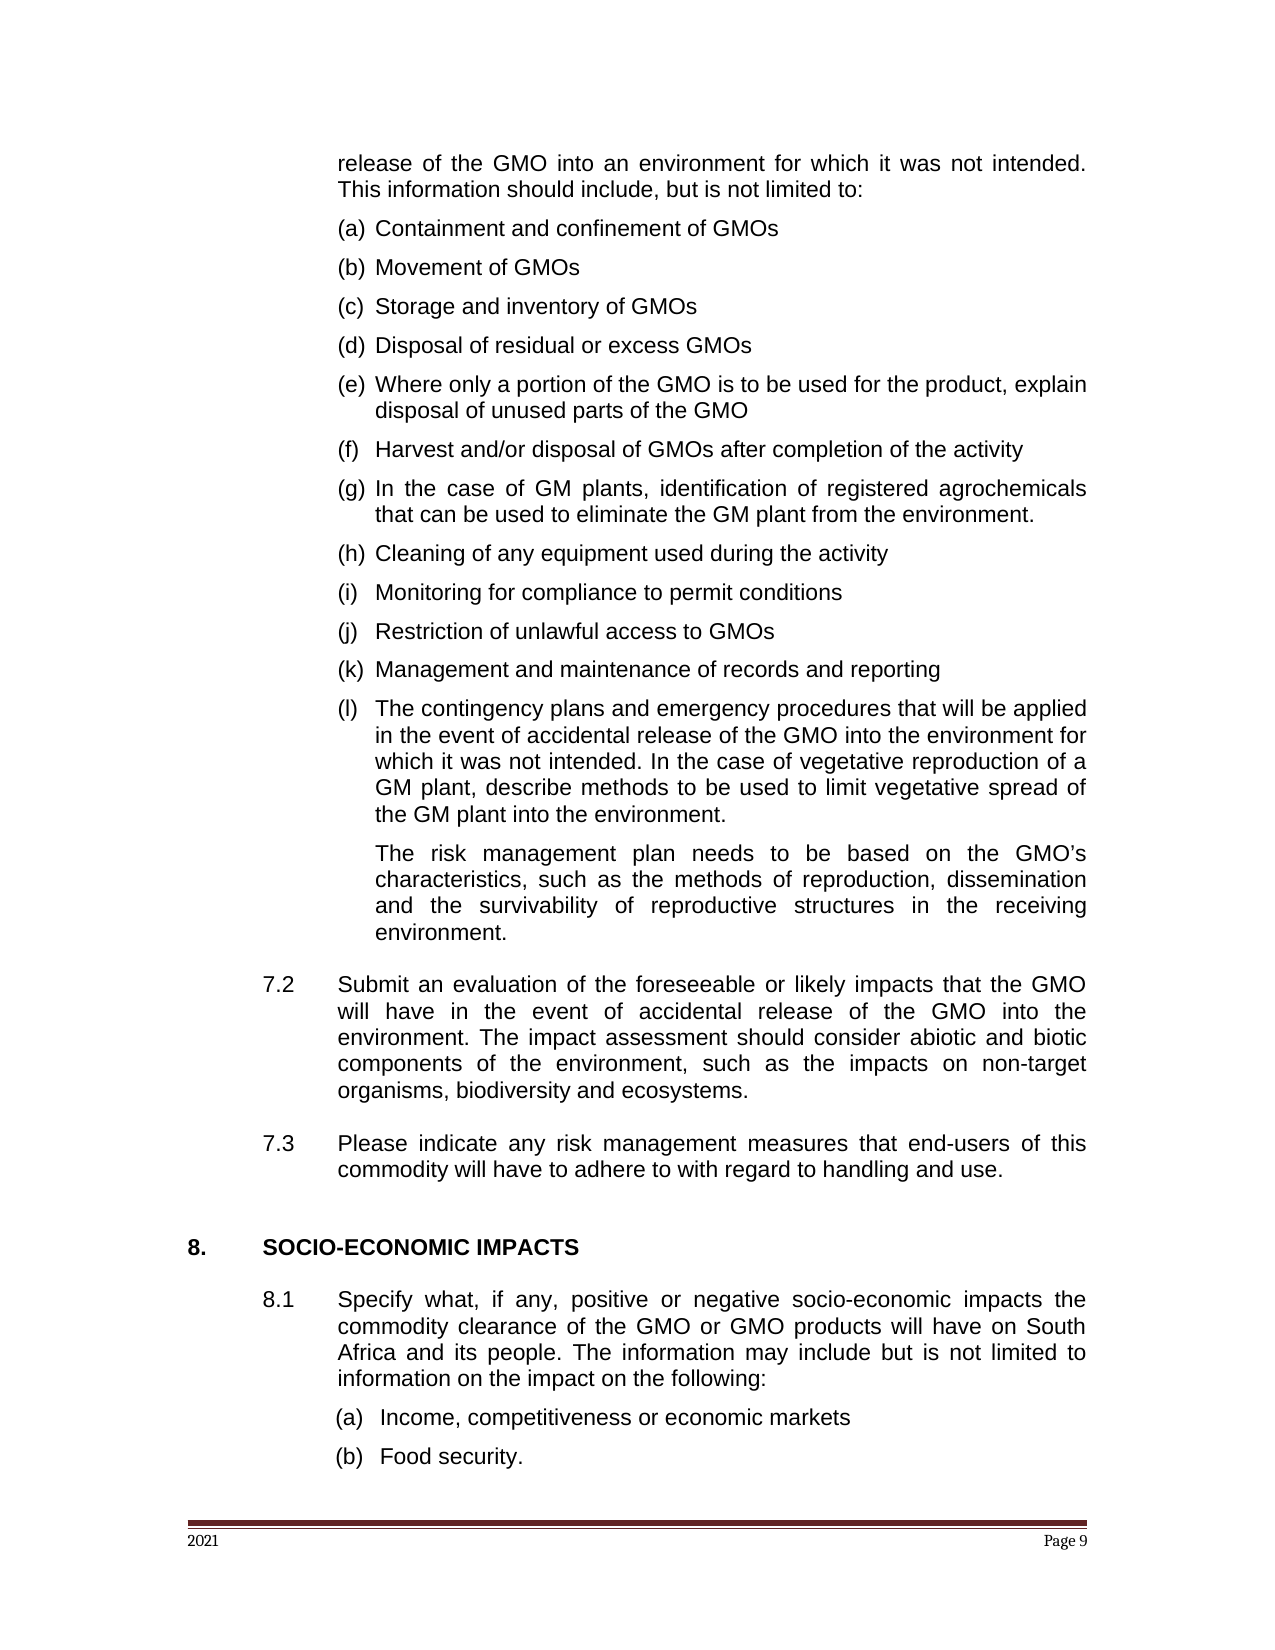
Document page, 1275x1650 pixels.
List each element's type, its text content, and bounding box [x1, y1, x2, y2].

list In the case of GM plants, identification of registered agrochemicals that can be used to eliminate the GM plant from the environment. [337, 475, 1087, 527]
list Where only a portion of the GMO is to be used for the product, explain disposal of unused parts of the GMO [337, 371, 1087, 423]
list Storage and inventory of GMOs [337, 293, 1087, 319]
list Cleaning of any equipment used during the activity [337, 540, 1087, 566]
text The risk management plan needs to be based on the GMO’s characteristics, such as the methods of reproduction, dissemination and the survivability of reproductive structures in the receiving environment. [375, 839, 1087, 945]
list Movement of GMOs [337, 254, 1087, 280]
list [262, 150, 1087, 203]
list SOCIO-ECONOMIC IMPACTS [187, 1233, 1087, 1260]
list Containment and confinement of GMOs [337, 215, 1087, 242]
list Food security. [335, 1443, 1087, 1469]
list Income, competitiveness or economic markets [335, 1404, 1087, 1431]
list Management and maintenance of records and reporting [337, 656, 1087, 683]
list Specify what, if any, positive or negative socio-economic impacts the commodity clearance of the GMO or GMO products will have on South Africa and its people. The information may include but is not limited to information on the impact on the following: [262, 1286, 1087, 1392]
list Monitoring for compliance to permit conditions [337, 579, 1087, 605]
list The contingency plans and emergency procedures that will be applied in the event of accidental release of the GMO into the environment for which it was not intended. In the case of vegetative reproduction of a GM plant, describe methods to be used to limit vegetative spread of the GM plant into the environment. [337, 695, 1087, 827]
list Submit an evaluation of the foreseeable or likely impacts that the GMO will have in the event of accidental release of the GMO into the environment. The impact assessment should consider abiotic and biotic components of the environment, such as the impacts on non-target organisms, biodiversity and ecosystems. [262, 971, 1087, 1103]
list Disposal of residual or excess GMOs [337, 332, 1087, 358]
list Restriction of unlawful access to GMOs [337, 618, 1087, 644]
list Please indicate any risk management measures that end-users of this commodity will have to adhere to with regard to handling and use. [262, 1129, 1087, 1182]
list Harvest and/or disposal of GMOs after completion of the activity [337, 436, 1087, 462]
